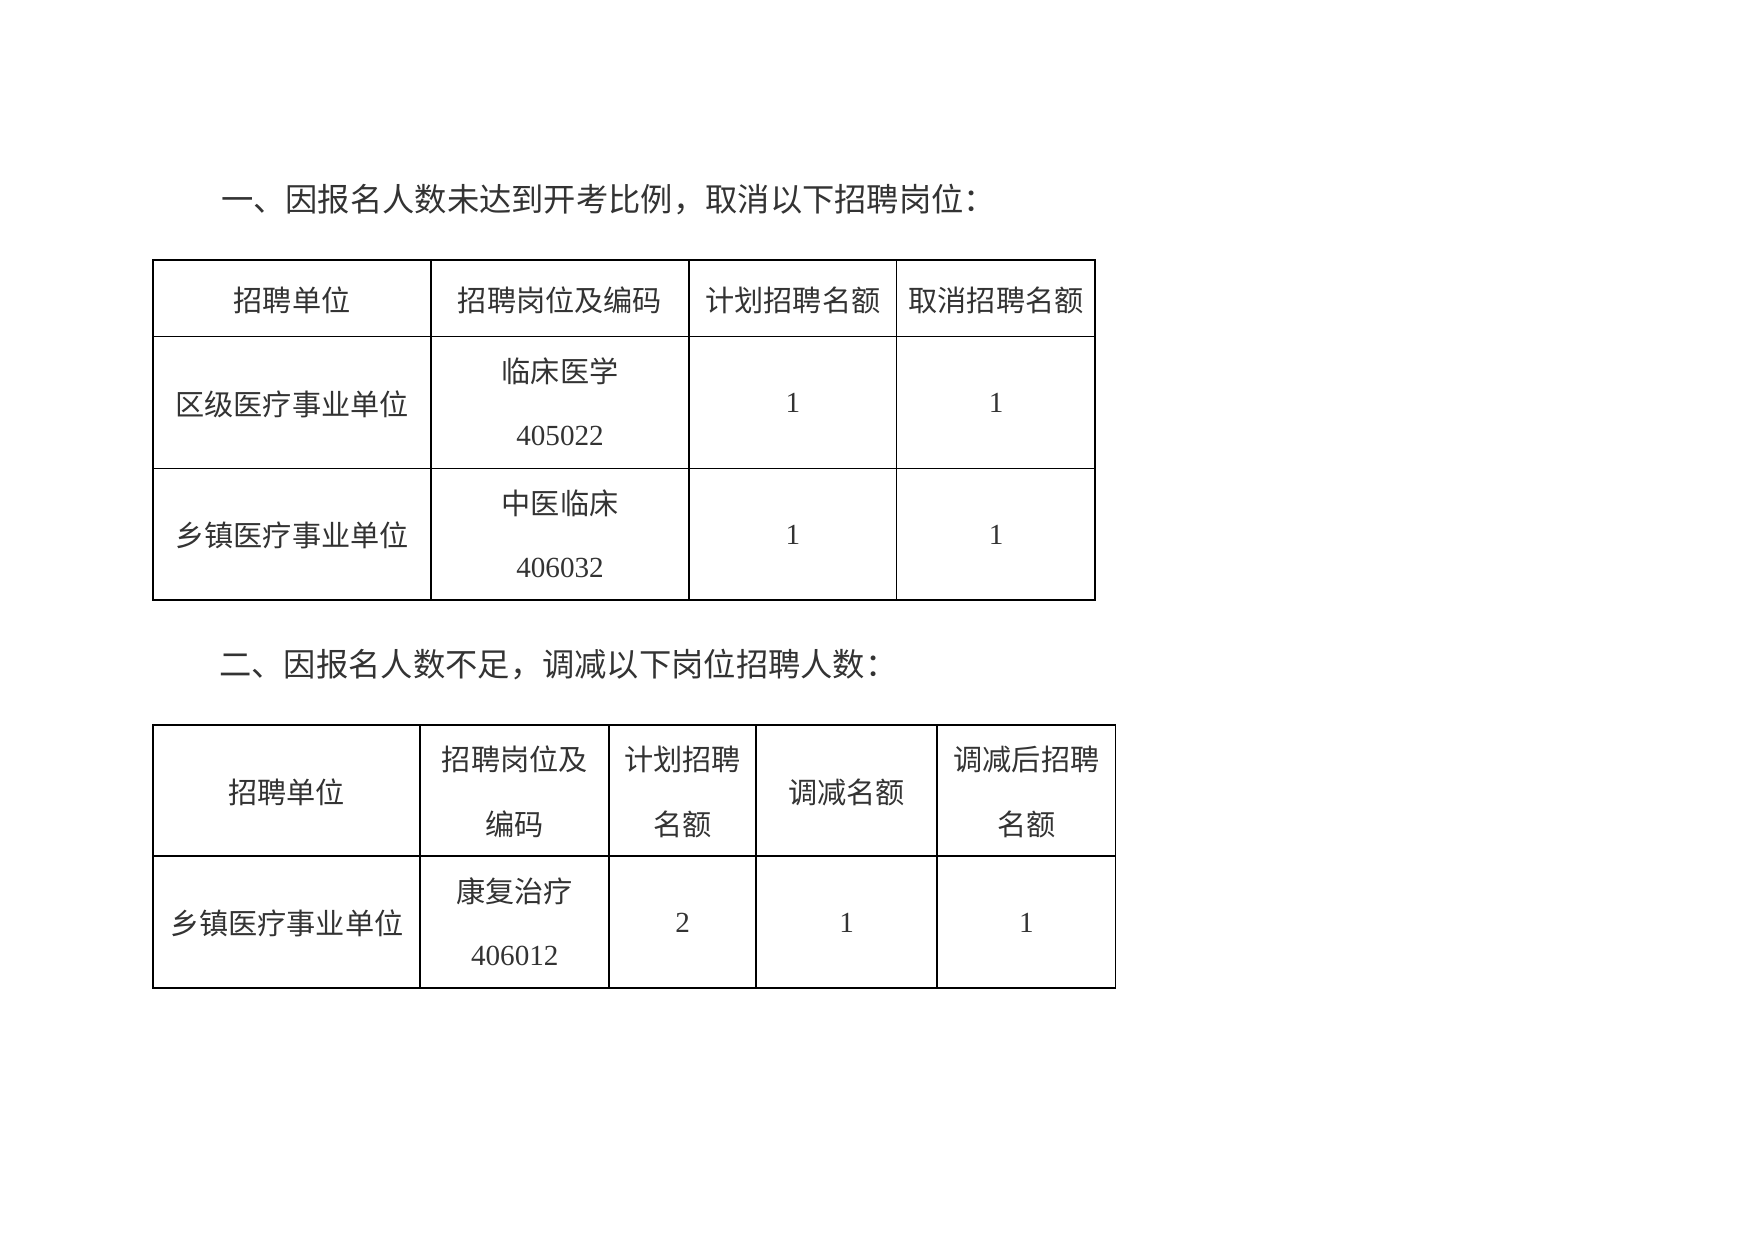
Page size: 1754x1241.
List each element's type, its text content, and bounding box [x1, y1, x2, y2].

table_cell 1 [897, 469, 1094, 599]
table_cell 1 [938, 857, 1115, 987]
table_header 招聘单位 [154, 726, 419, 855]
text 一、因报名人数未达到开考比例，取消以下招聘岗位： [153, 165, 1600, 230]
table_header 取消招聘名额 [897, 261, 1094, 336]
table_header 调减名额 [757, 726, 936, 855]
table_cell 1 [897, 337, 1094, 467]
table_cell 2 [610, 857, 755, 987]
table_header 计划招聘名额 [610, 726, 755, 855]
table_header 招聘岗位及编码 [432, 261, 688, 336]
table_cell 区级医疗事业单位 [154, 337, 430, 467]
table_cell 1 [690, 469, 896, 599]
table_cell 1 [690, 337, 896, 467]
table_cell 乡镇医疗事业单位 [154, 469, 430, 599]
table_header 计划招聘名额 [690, 261, 896, 336]
table_cell 康复治疗 406012 [421, 857, 608, 987]
table_cell 乡镇医疗事业单位 [154, 857, 419, 987]
table_cell 1 [757, 857, 936, 987]
table_header 调减后招聘名额 [938, 726, 1115, 855]
text 二、因报名人数不足，调减以下岗位招聘人数： [153, 630, 1600, 695]
table_cell 临床医学 405022 [432, 337, 688, 467]
table_header 招聘岗位及编码 [421, 726, 608, 855]
table_cell 中医临床 406032 [432, 469, 688, 599]
table_header 招聘单位 [154, 261, 430, 336]
